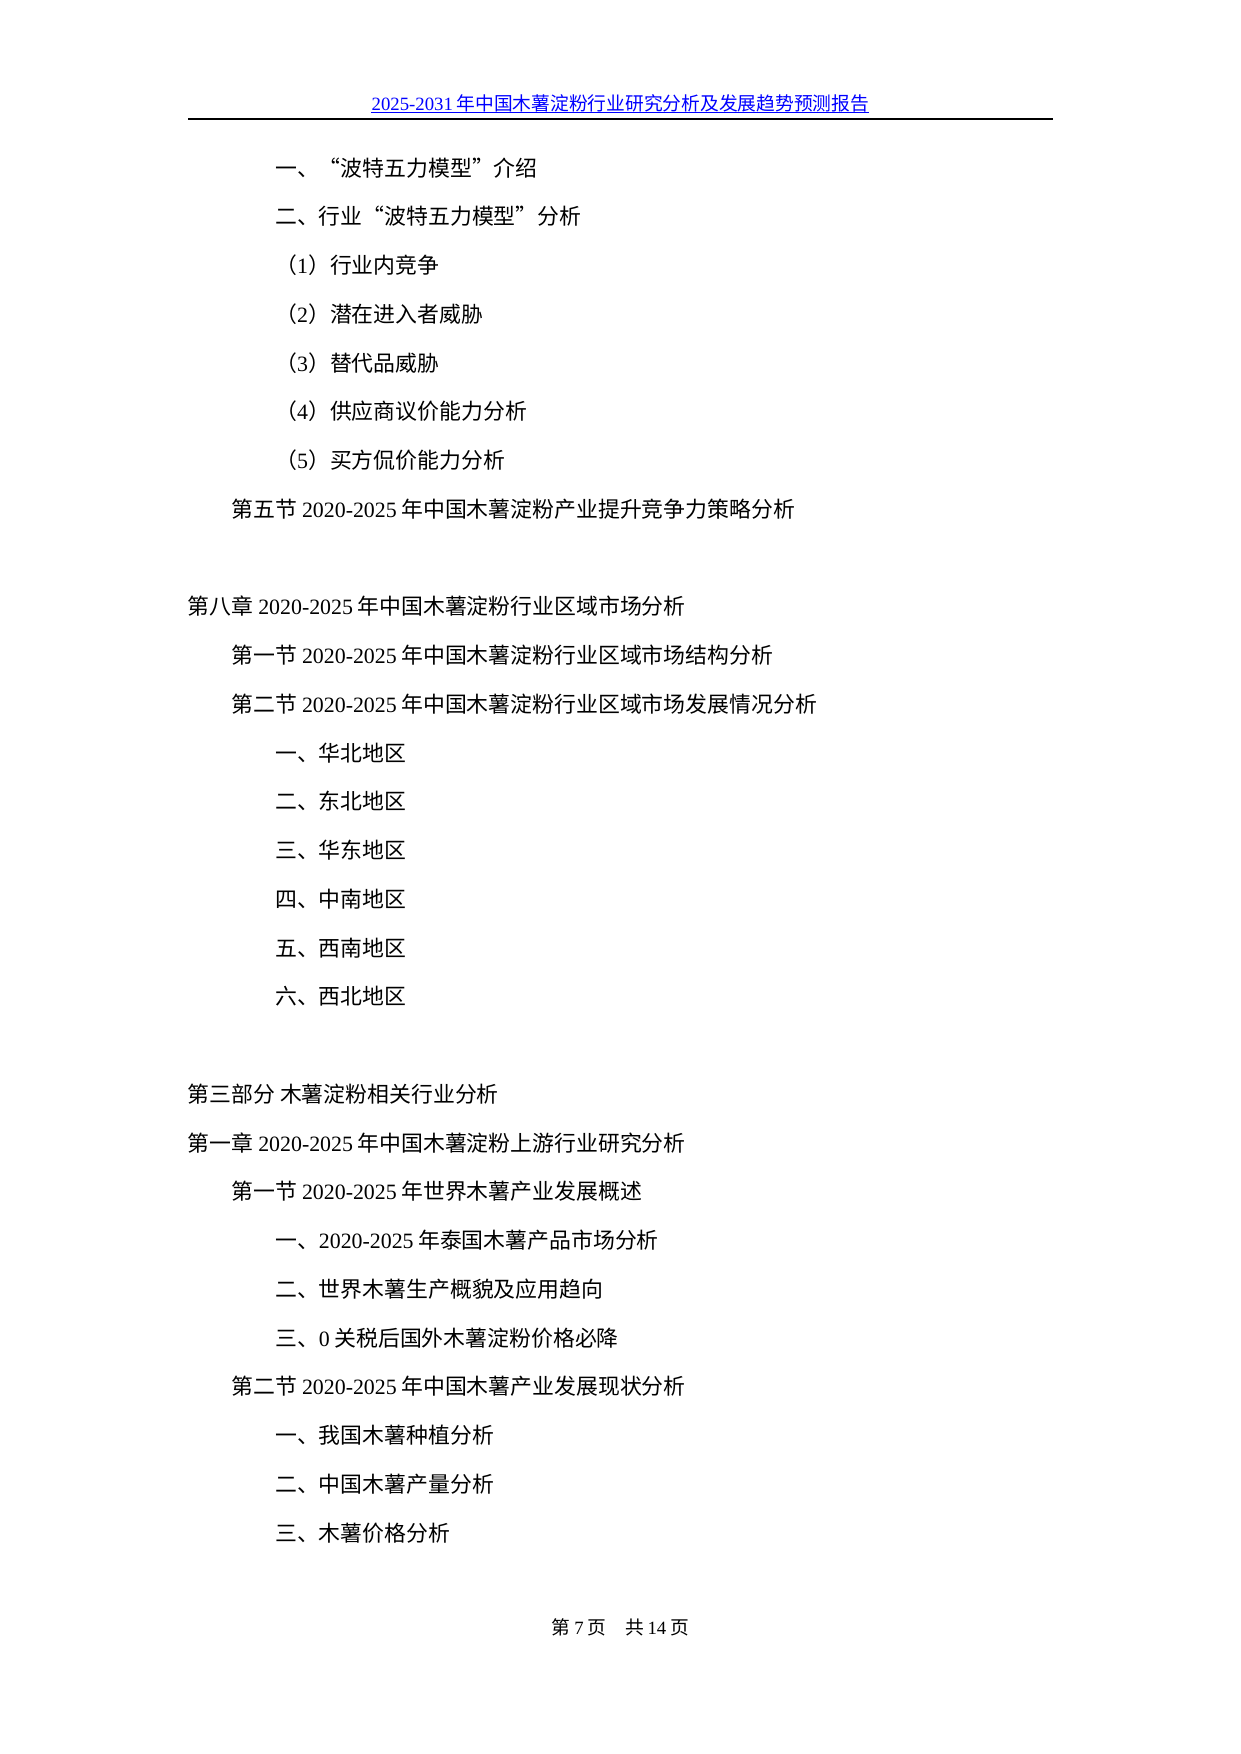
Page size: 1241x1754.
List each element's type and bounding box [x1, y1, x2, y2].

text [187, 150, 1053, 1548]
